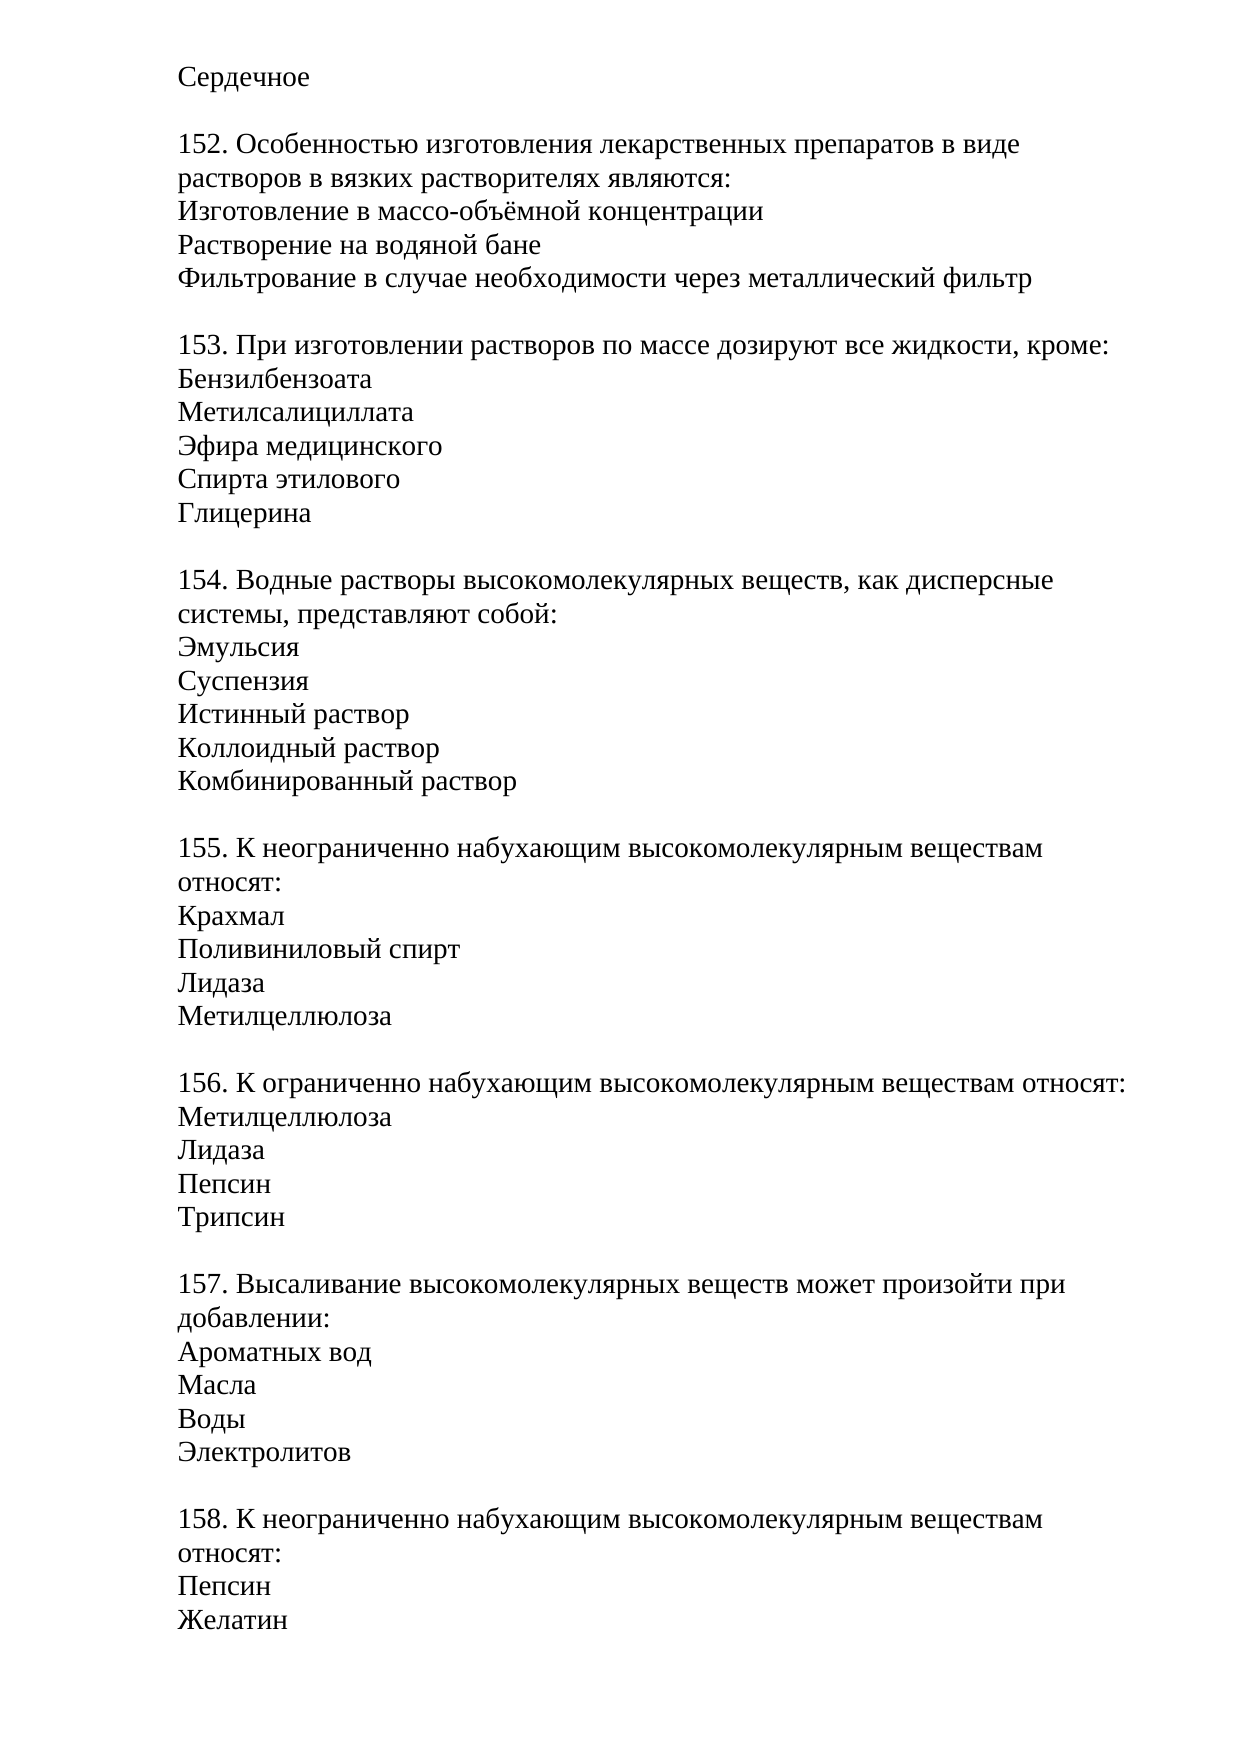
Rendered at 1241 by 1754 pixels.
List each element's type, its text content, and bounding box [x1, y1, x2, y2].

text 154. Водные растворы высокомолекулярных веществ, как дисперсные системы, представляют собой: [177, 562, 1152, 629]
text Метилцеллюлоза [177, 998, 1152, 1032]
text Истинный раствор [177, 696, 1152, 730]
text Растворение на водяной бане [177, 227, 1152, 260]
text Коллоидный раствор [177, 730, 1152, 763]
text Глицерина [177, 495, 1152, 529]
text 157. Высаливание высокомолекулярных веществ может произойти при добавлении: [177, 1267, 1152, 1334]
text Бензилбензоата [177, 361, 1152, 394]
text Суспензия [177, 663, 1152, 696]
text Эфира медицинского [177, 428, 1152, 462]
text Трипсин [177, 1199, 1152, 1233]
text Лидаза [177, 1132, 1152, 1166]
text Cердечное [177, 59, 1152, 93]
text Метилцеллюлоза [177, 1099, 1152, 1132]
text Электролитов [177, 1434, 1152, 1468]
text Поливиниловый спирт [177, 931, 1152, 965]
text Эмульсия [177, 629, 1152, 663]
text Пепсин [177, 1568, 1152, 1602]
text 155. К неограниченно набухающим высокомолекулярным веществам относят: [177, 831, 1152, 898]
text Масла [177, 1367, 1152, 1401]
text 153. При изготовлении растворов по массе дозируют все жидкости, кроме: [177, 327, 1152, 361]
text Лидаза [177, 965, 1152, 998]
text 156. К ограниченно набухающим высокомолекулярным веществам относят: [177, 1065, 1152, 1099]
text Крахмал [177, 898, 1152, 931]
text Метилсалициллата [177, 394, 1152, 428]
text Пепсин [177, 1166, 1152, 1199]
text Комбинированный раствор [177, 763, 1152, 797]
text Желатин [177, 1602, 1152, 1636]
text Фильтрование в случае необходимости через металлический фильтр [177, 260, 1152, 294]
text 152. Особенностью изготовления лекарственных препаратов в виде растворов в вязких растворителях являются: [177, 126, 1152, 193]
text Ароматных вод [177, 1334, 1152, 1367]
text Изготовление в массо-объёмной концентрации [177, 193, 1152, 227]
text 158. К неограниченно набухающим высокомолекулярным веществам относят: [177, 1501, 1152, 1568]
text Спирта этилового [177, 462, 1152, 495]
text Воды [177, 1401, 1152, 1434]
